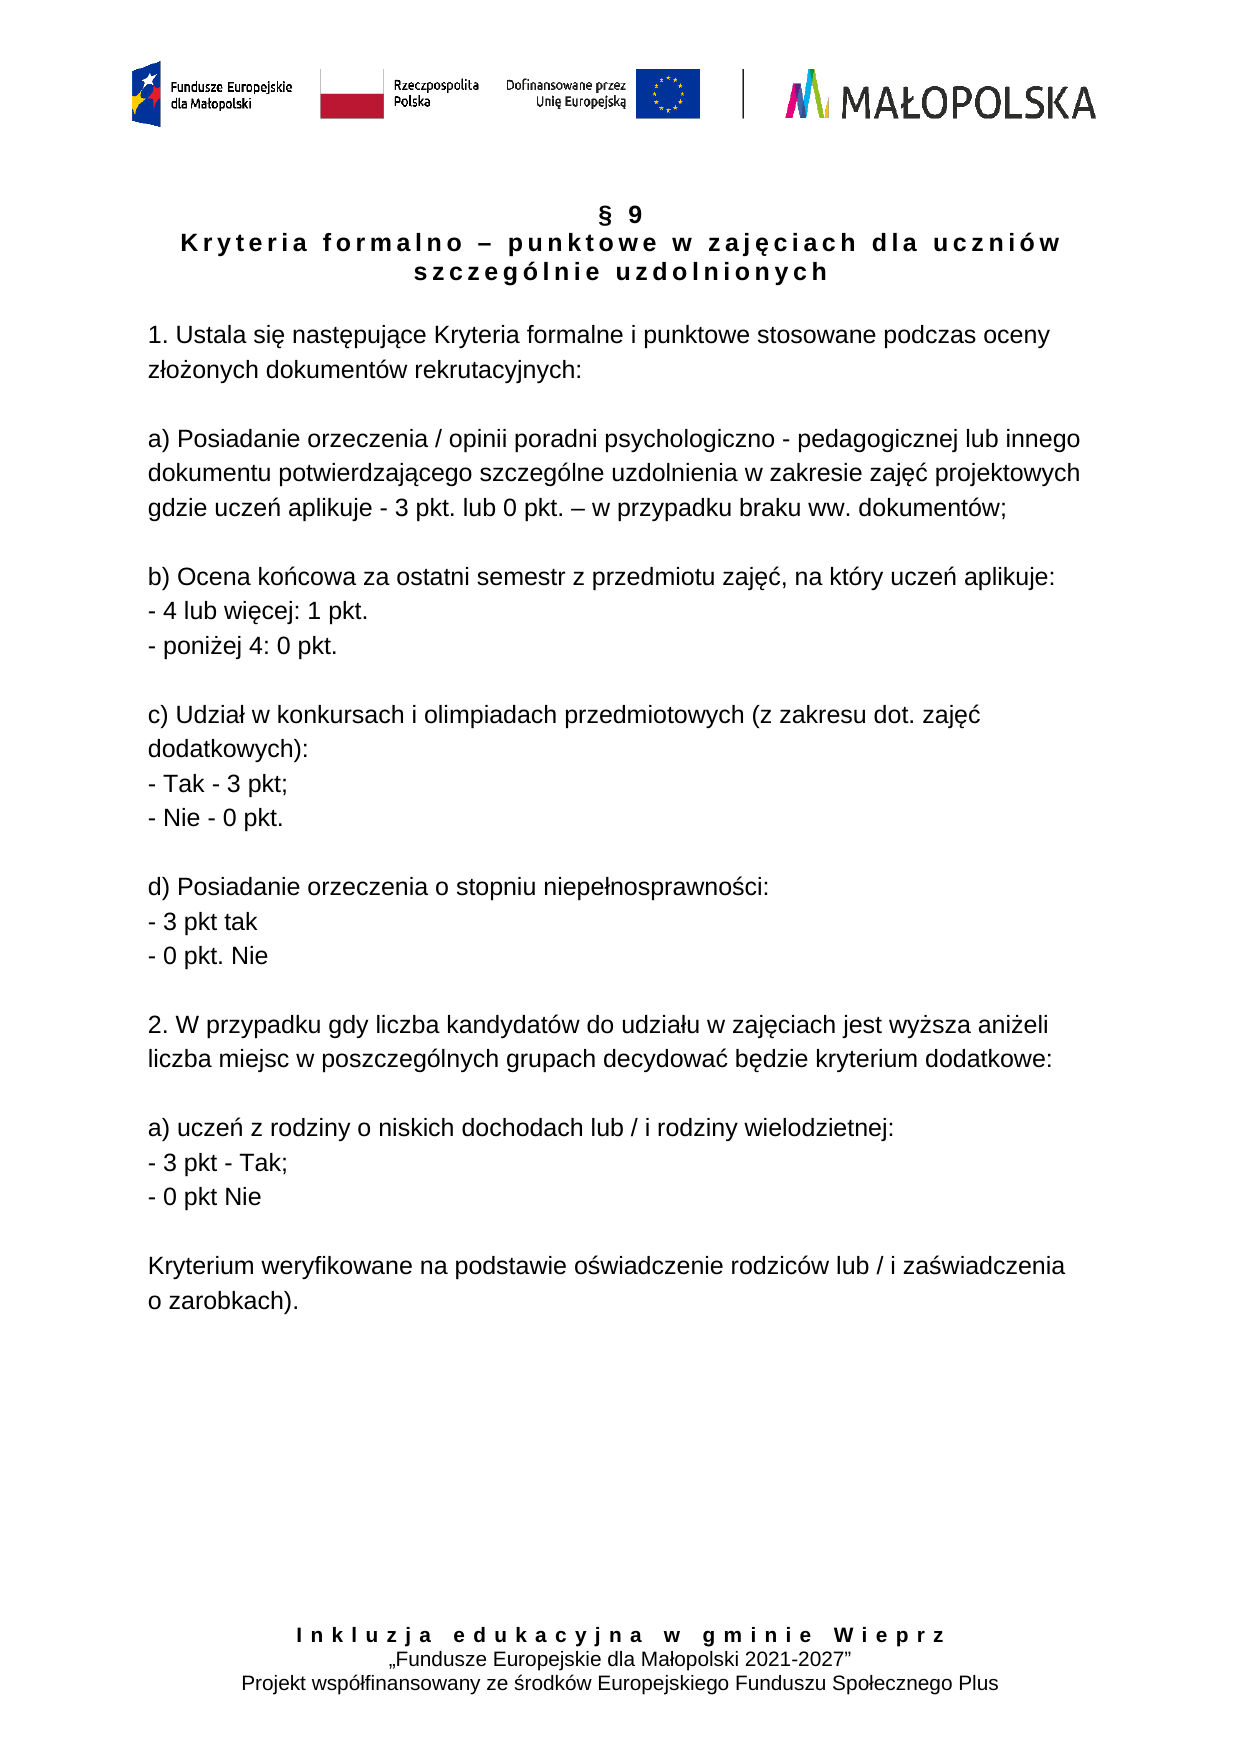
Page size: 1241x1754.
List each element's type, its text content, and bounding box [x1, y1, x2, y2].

text a) Posiadanie orzeczenia / opinii poradni psychologiczno - pedagogicznej lub innego dokumentu potwierdzającego szczególne uzdolnienia w zakresie zajęć projektowych gdzie uczeń aplikuje - 3 pkt. lub 0 pkt. – w przypadku braku ww. dokumentów; [148, 424, 1092, 522]
text - 3 pkt tak [148, 907, 1092, 935]
text - poniżej 4: 0 pkt. [148, 631, 1092, 659]
picture [118, 44, 1111, 143]
text b) Ocena końcowa za ostatni semestr z przedmiotu zajęć, na który uczeń aplikuje: [148, 562, 1092, 591]
text - 0 pkt Nie [148, 1182, 1092, 1211]
text Kryterium weryfikowane na podstawie oświadczenie rodziców lub / i zaświadczenia o zarobkach). [148, 1251, 1092, 1314]
text c) Udział w konkursach i olimpiadach przedmiotowych (z zakresu dot. zajęć dodatkowych): [148, 700, 1092, 763]
text - 4 lub więcej: 1 pkt. [148, 596, 1092, 625]
text - Tak - 3 pkt; [148, 769, 1092, 797]
text 2. W przypadku gdy liczba kandydatów do udziału w zajęciach jest wyższa aniżeli liczba miejsc w poszczególnych grupach decydować będzie kryterium dodatkowe: [148, 1010, 1092, 1073]
text - 3 pkt - Tak; [148, 1148, 1092, 1177]
text d) Posiadanie orzeczenia o stopniu niepełnosprawności: [148, 872, 1092, 901]
text 1. Ustala się następujące Kryteria formalne i punktowe stosowane podczas oceny złożonych dokumentów rekrutacyjnych: [148, 320, 1092, 384]
text - Nie - 0 pkt. [148, 803, 1092, 832]
subtitle Kryteria formalno – punktowe w zajęciach dla uczniów szczególnie uzdolnionych [148, 228, 1092, 286]
subtitle § 9 [148, 200, 1092, 228]
text a) uczeń z rodziny o niskich dochodach lub / i rodziny wielodzietnej: [148, 1113, 1092, 1142]
text - 0 pkt. Nie [148, 941, 1092, 970]
